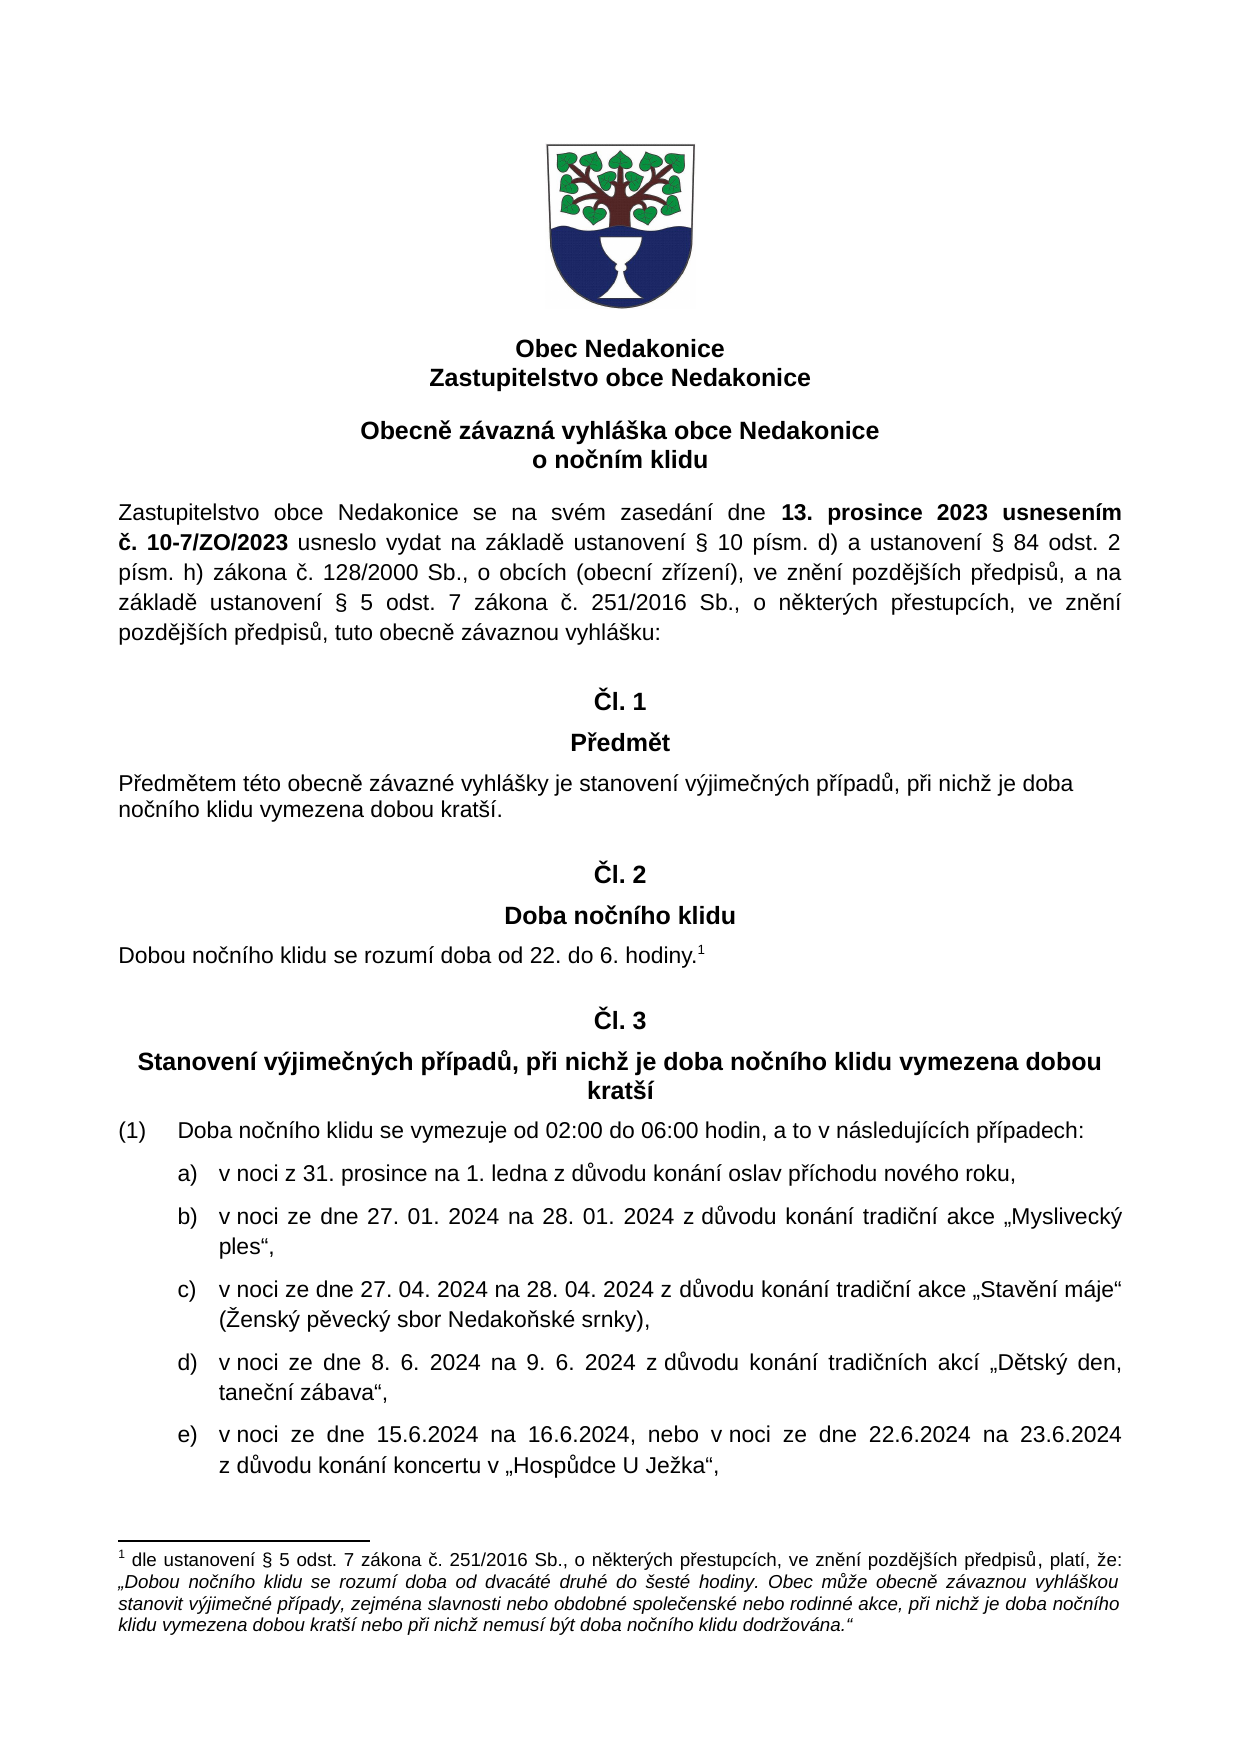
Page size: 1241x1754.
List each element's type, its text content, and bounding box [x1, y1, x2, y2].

subtitle Obecně závazná vyhláška obce Nedakonice o nočním klidu [118, 416, 1122, 474]
list v noci ze dne 15.6.2024 na 16.6.2024, nebo v noci ze dne 22.6.2024 na 23.6.2024 z důvodu konání koncertu v „Hospůdce U Ježka“, [177, 1421, 1122, 1478]
list v noci z 31. prosince na 1. ledna z důvodu konání oslav příchodu nového roku, [177, 1160, 1122, 1186]
picture [545, 143, 696, 309]
list Doba nočního klidu se vymezuje od 02:00 do 06:00 hodin, a to v následujících případech: [118, 1117, 1122, 1144]
text Doba nočního klidu [118, 901, 1122, 930]
text Stanovení výjimečných případů, při nichž je doba nočního klidu vymezena dobou kratší [118, 1047, 1122, 1105]
list v noci ze dne 8. 6. 2024 na 9. 6. 2024 z důvodu konání tradičních akcí „Dětský den, taneční zábava“, [177, 1348, 1122, 1405]
text Čl. 3 [118, 1006, 1122, 1035]
title Obec Nedakonice Zastupitelstvo obce Nedakonice [118, 334, 1122, 391]
list v noci ze dne 27. 04. 2024 na 28. 04. 2024 z důvodu konání tradiční akce „Stavění máje“ (Ženský pěvecký sbor Nedakoňské srnky), [177, 1276, 1122, 1332]
text Čl. 1 [118, 687, 1122, 716]
text Předmětem této obecně závazné vyhlášky je stanovení výjimečných případů, při nichž je doba nočního klidu vymezena dobou kratší. [118, 769, 1122, 822]
text Čl. 2 [118, 860, 1122, 888]
text Dobou nočního klidu se rozumí doba od 22. do 6. hodiny. [118, 942, 1122, 968]
list v noci ze dne 27. 01. 2024 na 28. 01. 2024 z důvodu konání tradiční akce „Myslivecký ples“, [177, 1203, 1122, 1259]
text Zastupitelstvo obce Nedakonice se na svém zasedání dne 13. prosince 2023 usnesením č. 10-7/ZO/2023 usneslo vydat na základě ustanovení § 10 písm. d) a ustanovení § 84 odst. 2 písm. h) zákona č. 128/2000 Sb., o obcích (obecní zřízení), ve znění pozdějších předpisů, a na základě ustanovení § 5 odst. 7 zákona č. 251/2016 Sb., o některých přestupcích, ve znění pozdějších předpisů, tuto obecně závaznou vyhlášku: [118, 498, 1122, 646]
text Předmět [118, 728, 1122, 757]
